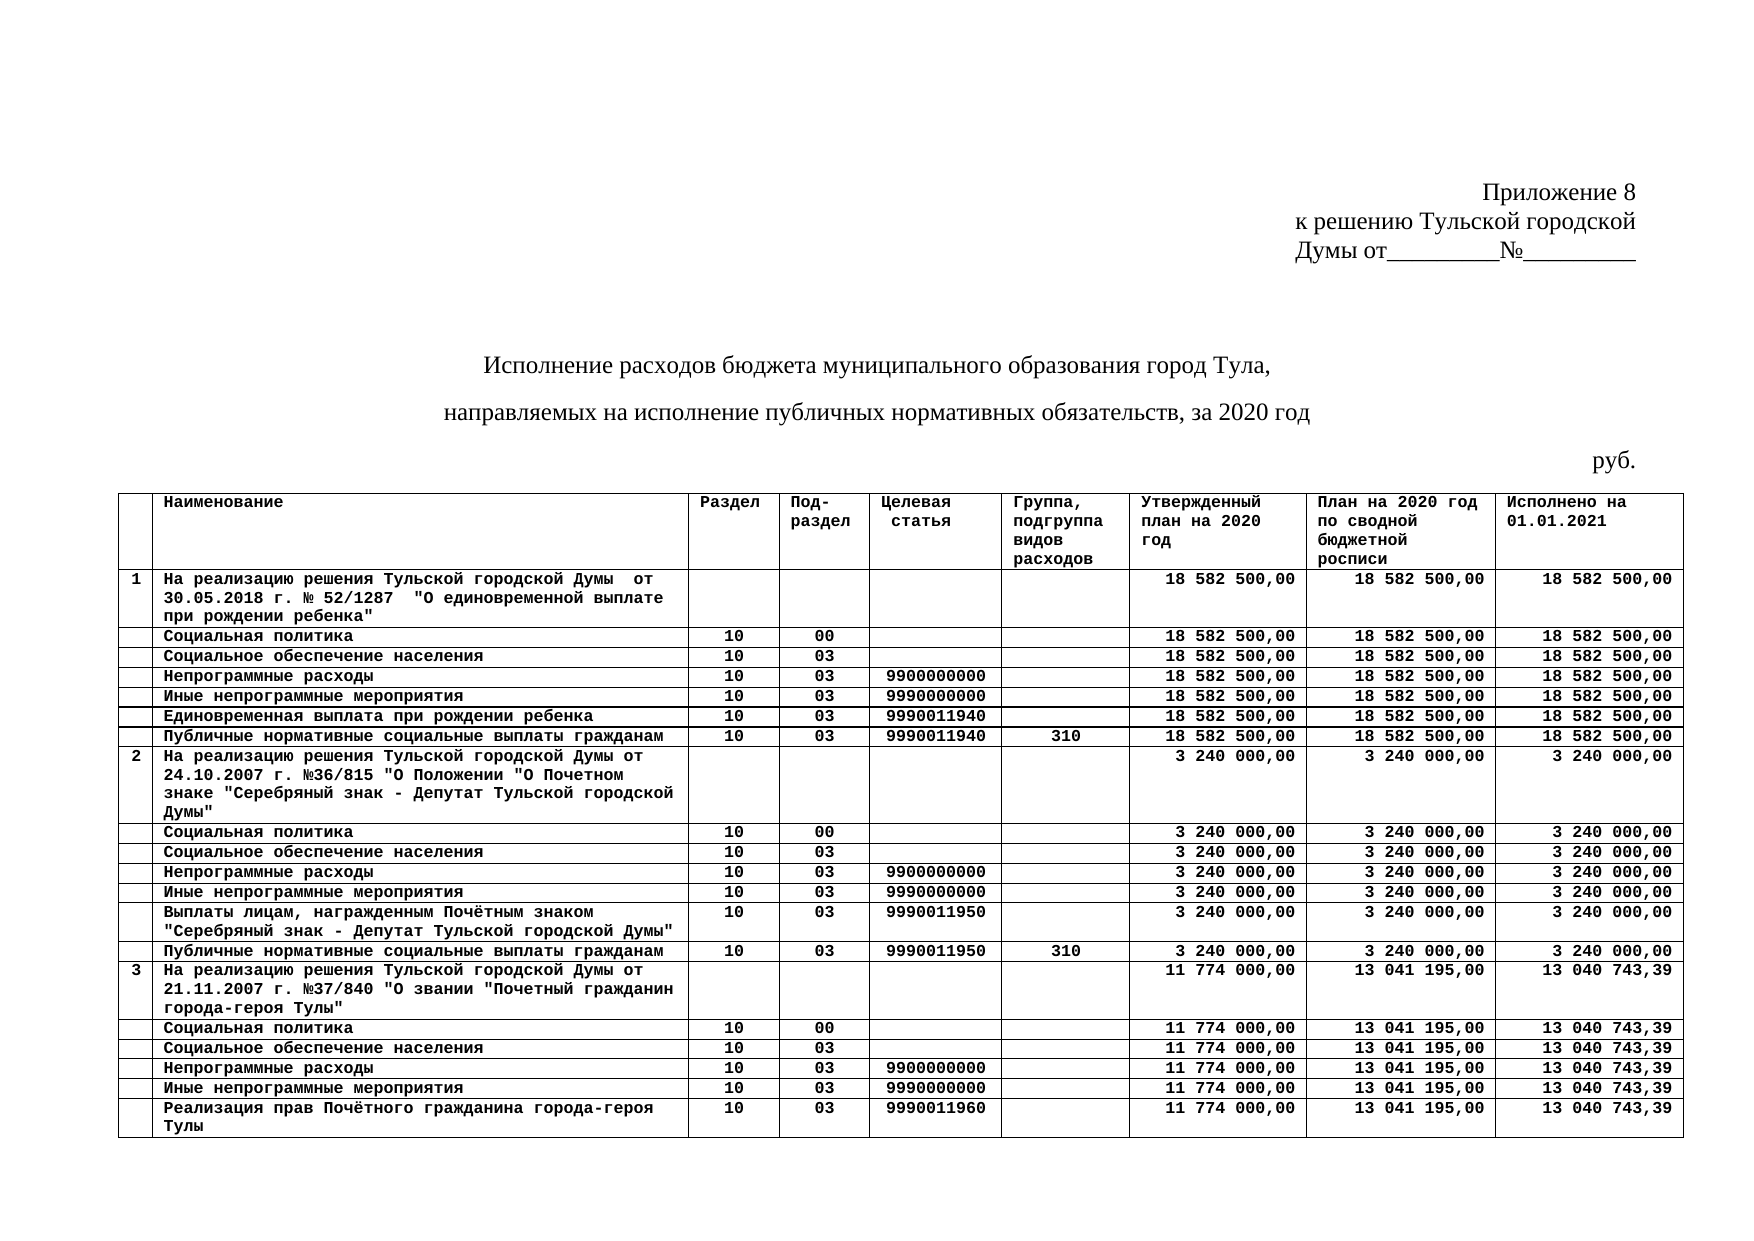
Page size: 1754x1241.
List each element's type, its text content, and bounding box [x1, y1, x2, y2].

table_cell [119, 668, 152, 687]
table_cell 11 774 000,00 [1130, 1099, 1306, 1137]
table_cell 10 [689, 708, 779, 726]
table_cell 11 774 000,00 [1130, 1040, 1306, 1058]
table_cell 3 240 000,00 [1496, 864, 1683, 882]
table_cell 2 [119, 747, 152, 823]
table_cell 13 040 743,39 [1496, 1079, 1683, 1098]
table_header [119, 494, 152, 569]
table_cell 18 582 500,00 [1130, 708, 1306, 726]
table_cell Социальная политика [153, 628, 688, 647]
table_cell 9990011950 [870, 903, 1001, 941]
table_cell 18 582 500,00 [1307, 688, 1495, 706]
table_cell Реализация прав Почётного гражданина города-героя Тулы [153, 1099, 688, 1137]
table_cell 3 240 000,00 [1307, 864, 1495, 882]
table_header Раздел [689, 494, 779, 569]
table_cell [870, 648, 1001, 667]
table_cell 03 [780, 688, 869, 706]
table_cell 03 [780, 844, 869, 862]
table_cell 3 240 000,00 [1130, 903, 1306, 941]
table_cell 03 [780, 1059, 869, 1078]
table_cell [119, 824, 152, 843]
table_cell [119, 728, 152, 746]
table_cell 00 [780, 824, 869, 843]
table_cell [119, 1059, 152, 1078]
table_cell 10 [689, 884, 779, 902]
table_cell [1002, 668, 1129, 687]
table_cell 3 240 000,00 [1130, 824, 1306, 843]
table_cell 3 240 000,00 [1307, 824, 1495, 843]
table_cell [780, 570, 869, 627]
table_cell 3 240 000,00 [1496, 824, 1683, 843]
table_cell [1002, 1020, 1129, 1038]
table_cell Иные непрограммные мероприятия [153, 688, 688, 706]
table_cell 10 [689, 728, 779, 746]
table_cell Социальное обеспечение населения [153, 648, 688, 667]
table_cell 00 [780, 1020, 869, 1038]
table_cell [1002, 1099, 1129, 1137]
table_cell На реализацию решения Тульской городской Думы от 24.10.2007 г. №36/815 "О Положении "О Почетном знаке "Серебряный знак - Депутат Тульской городской Думы" [153, 747, 688, 823]
table_cell 13 041 195,00 [1307, 962, 1495, 1018]
table_header План на 2020 год по сводной бюджетной росписи [1307, 494, 1495, 569]
table_cell [870, 962, 1001, 1018]
table_header Наименование [153, 494, 688, 569]
table_cell 3 240 000,00 [1130, 844, 1306, 862]
table_cell 10 [689, 628, 779, 647]
table_cell 3 240 000,00 [1307, 903, 1495, 941]
table_cell [689, 570, 779, 627]
table_cell [1002, 884, 1129, 902]
table_cell [780, 747, 869, 823]
table_cell 18 582 500,00 [1496, 708, 1683, 726]
table_cell 10 [689, 942, 779, 961]
table_cell 03 [780, 1099, 869, 1137]
table_cell Непрограммные расходы [153, 668, 688, 687]
table_cell 03 [780, 1079, 869, 1098]
table_cell [870, 628, 1001, 647]
table_cell На реализацию решения Тульской городской Думы от 21.11.2007 г. №37/840 "О звании "Почетный гражданин города-героя Тулы" [153, 962, 688, 1018]
table_cell 1 [119, 570, 152, 627]
text направляемых на исполнение публичных нормативных обязательств, за 2020 год [118, 397, 1636, 426]
table_cell 18 582 500,00 [1130, 648, 1306, 667]
table_cell Непрограммные расходы [153, 864, 688, 882]
table_header Утвержденный план на 2020 год [1130, 494, 1306, 569]
table_cell 10 [689, 824, 779, 843]
table_cell [1002, 708, 1129, 726]
table_cell [870, 844, 1001, 862]
table_cell 03 [780, 942, 869, 961]
table_cell 18 582 500,00 [1307, 668, 1495, 687]
table_cell Социальное обеспечение населения [153, 844, 688, 862]
table_cell [870, 1020, 1001, 1038]
table_cell [119, 1099, 152, 1137]
table_cell 18 582 500,00 [1496, 648, 1683, 667]
table_cell 3 240 000,00 [1496, 884, 1683, 902]
table_cell 3 240 000,00 [1307, 942, 1495, 961]
table_cell 9990000000 [870, 688, 1001, 706]
table_cell На реализацию решения Тульской городской Думы от 30.05.2018 г. № 52/1287 "О единовременной выплате при рождении ребенка" [153, 570, 688, 627]
table_cell 9900000000 [870, 1059, 1001, 1078]
table_cell [1002, 747, 1129, 823]
table_cell 9990011940 [870, 728, 1001, 746]
table_cell 03 [780, 648, 869, 667]
table_cell 03 [780, 668, 869, 687]
table_cell [119, 1079, 152, 1098]
table_cell Единовременная выплата при рождении ребенка [153, 708, 688, 726]
table_cell [689, 962, 779, 1018]
table_cell 9900000000 [870, 864, 1001, 882]
table_cell 18 582 500,00 [1496, 628, 1683, 647]
table_cell 9990011950 [870, 942, 1001, 961]
table_cell 3 240 000,00 [1307, 844, 1495, 862]
table_cell 18 582 500,00 [1496, 570, 1683, 627]
table_cell Непрограммные расходы [153, 1059, 688, 1078]
table_cell 13 041 195,00 [1307, 1079, 1495, 1098]
table_cell [119, 628, 152, 647]
table_cell [1002, 1059, 1129, 1078]
table_cell Социальная политика [153, 1020, 688, 1038]
table_cell 3 240 000,00 [1496, 844, 1683, 862]
table_cell 03 [780, 1040, 869, 1058]
table_cell Публичные нормативные социальные выплаты гражданам [153, 942, 688, 961]
table_cell 13 040 743,39 [1496, 1020, 1683, 1038]
table_cell 9990011940 [870, 708, 1001, 726]
table_cell 9990000000 [870, 1079, 1001, 1098]
table_cell [119, 1020, 152, 1038]
table_cell 3 240 000,00 [1496, 942, 1683, 961]
table_header Под- раздел [780, 494, 869, 569]
table_cell 3 240 000,00 [1307, 747, 1495, 823]
table_cell 13 040 743,39 [1496, 1040, 1683, 1058]
table_cell [119, 942, 152, 961]
table_cell Выплаты лицам, награжденным Почётным знаком "Серебряный знак - Депутат Тульской городской Думы" [153, 903, 688, 941]
table_cell 18 582 500,00 [1307, 570, 1495, 627]
table_cell 13 041 195,00 [1307, 1059, 1495, 1078]
table_cell 10 [689, 1099, 779, 1137]
table_cell 13 040 743,39 [1496, 962, 1683, 1018]
table_cell 18 582 500,00 [1496, 688, 1683, 706]
text Исполнение расходов бюджета муниципального образования город Тула, [118, 350, 1636, 378]
table_cell 13 040 743,39 [1496, 1059, 1683, 1078]
table_cell 3 240 000,00 [1307, 884, 1495, 902]
table_cell 18 582 500,00 [1307, 728, 1495, 746]
table_cell 9990011960 [870, 1099, 1001, 1137]
table_cell 310 [1002, 942, 1129, 961]
table_cell 3 240 000,00 [1496, 903, 1683, 941]
text к решению Тульской городской [118, 206, 1636, 235]
table_cell 10 [689, 1079, 779, 1098]
table_cell [119, 648, 152, 667]
table_cell 3 240 000,00 [1130, 884, 1306, 902]
table_cell 11 774 000,00 [1130, 962, 1306, 1018]
table_cell [119, 1040, 152, 1058]
table_header Группа, подгруппа видов расходов [1002, 494, 1129, 569]
table_cell [1002, 570, 1129, 627]
table_cell 18 582 500,00 [1130, 728, 1306, 746]
table_cell 3 [119, 962, 152, 1018]
table_cell [780, 962, 869, 1018]
table_cell 18 582 500,00 [1130, 668, 1306, 687]
table_cell 00 [780, 628, 869, 647]
table_cell 9900000000 [870, 668, 1001, 687]
table_cell 18 582 500,00 [1130, 570, 1306, 627]
table_cell 13 041 195,00 [1307, 1040, 1495, 1058]
table_cell 10 [689, 1040, 779, 1058]
table_cell 03 [780, 884, 869, 902]
table_cell [119, 844, 152, 862]
table_cell 13 041 195,00 [1307, 1020, 1495, 1038]
table_cell 11 774 000,00 [1130, 1059, 1306, 1078]
table_cell [1002, 844, 1129, 862]
table_cell 3 240 000,00 [1130, 747, 1306, 823]
table_cell 03 [780, 708, 869, 726]
table_cell [1002, 824, 1129, 843]
table_cell 11 774 000,00 [1130, 1079, 1306, 1098]
table_cell [119, 708, 152, 726]
table_cell Иные непрограммные мероприятия [153, 884, 688, 902]
table_cell 10 [689, 1059, 779, 1078]
table_cell 10 [689, 844, 779, 862]
table_cell [1002, 648, 1129, 667]
table_cell 3 240 000,00 [1496, 747, 1683, 823]
table_cell 11 774 000,00 [1130, 1020, 1306, 1038]
table_cell Социальное обеспечение населения [153, 1040, 688, 1058]
text Думы от_________№_________ [118, 235, 1636, 263]
table_cell [870, 747, 1001, 823]
table_cell 18 582 500,00 [1496, 668, 1683, 687]
table_cell 3 240 000,00 [1130, 864, 1306, 882]
table_cell 13 041 195,00 [1307, 1099, 1495, 1137]
table_cell [119, 864, 152, 882]
text Приложение 8 [118, 177, 1636, 206]
table_cell 18 582 500,00 [1130, 688, 1306, 706]
table_cell 18 582 500,00 [1496, 728, 1683, 746]
table_cell [870, 824, 1001, 843]
table_cell [1002, 903, 1129, 941]
table_cell Публичные нормативные социальные выплаты гражданам [153, 728, 688, 746]
table_cell [689, 747, 779, 823]
table_cell 9990000000 [870, 884, 1001, 902]
table_cell 310 [1002, 728, 1129, 746]
table_cell 18 582 500,00 [1307, 708, 1495, 726]
table_cell 3 240 000,00 [1130, 942, 1306, 961]
table_cell 10 [689, 1020, 779, 1038]
table_cell 10 [689, 688, 779, 706]
table_cell 18 582 500,00 [1307, 648, 1495, 667]
table_cell 10 [689, 648, 779, 667]
table_cell [1002, 962, 1129, 1018]
table_cell 03 [780, 903, 869, 941]
table_cell [1002, 628, 1129, 647]
table_cell 13 040 743,39 [1496, 1099, 1683, 1137]
table_cell [119, 903, 152, 941]
table_header Целевая статья [870, 494, 1001, 569]
table_cell [119, 884, 152, 902]
table_cell [870, 1040, 1001, 1058]
table_cell [1002, 864, 1129, 882]
table_cell Иные непрограммные мероприятия [153, 1079, 688, 1098]
table_cell 10 [689, 864, 779, 882]
table_cell [119, 688, 152, 706]
text руб. [118, 445, 1636, 474]
table_cell 18 582 500,00 [1307, 628, 1495, 647]
table_cell [870, 570, 1001, 627]
table_cell Социальная политика [153, 824, 688, 843]
table_cell [1002, 1079, 1129, 1098]
table_cell 03 [780, 728, 869, 746]
table_header Исполнено на 01.01.2021 [1496, 494, 1683, 569]
table_cell [1002, 688, 1129, 706]
table_cell 10 [689, 903, 779, 941]
table_cell 18 582 500,00 [1130, 628, 1306, 647]
table_cell [1002, 1040, 1129, 1058]
table_cell 03 [780, 864, 869, 882]
table_cell 10 [689, 668, 779, 687]
